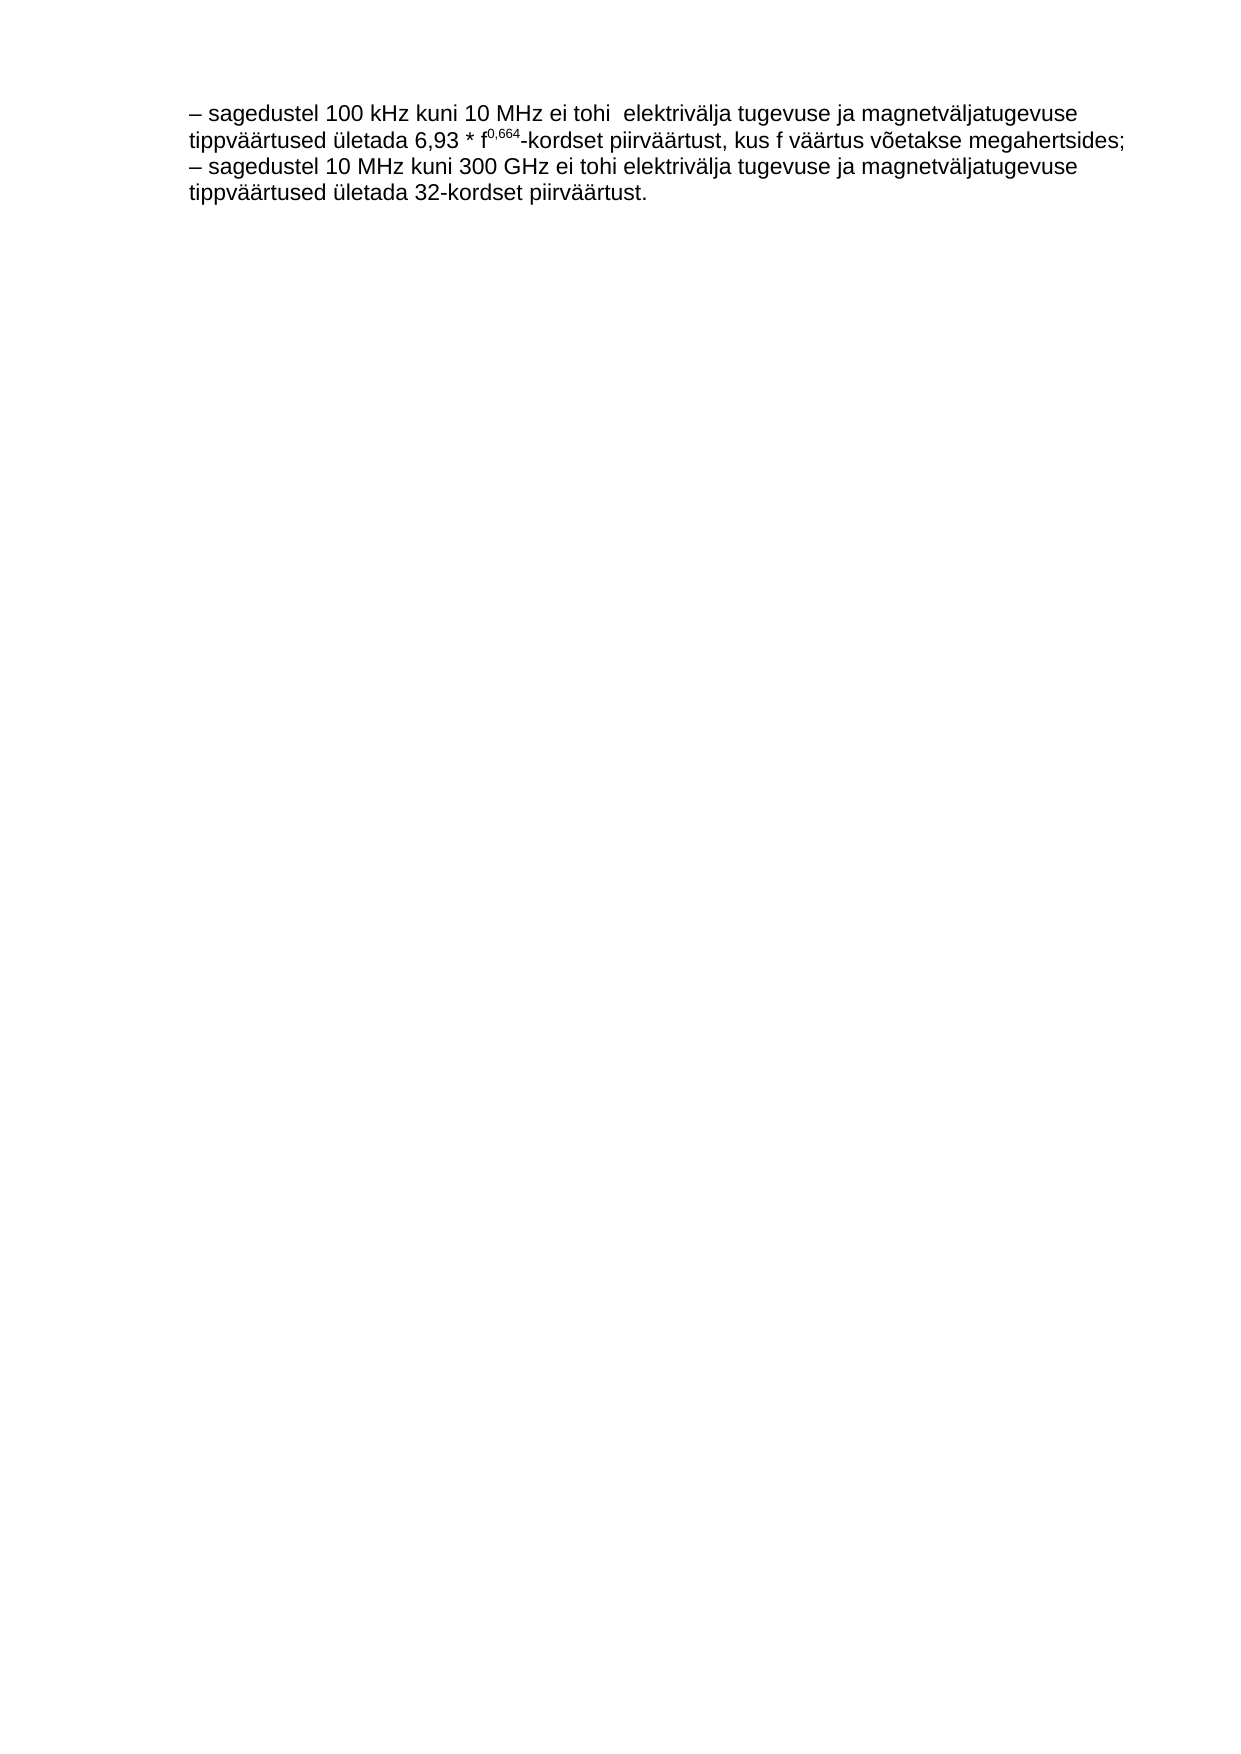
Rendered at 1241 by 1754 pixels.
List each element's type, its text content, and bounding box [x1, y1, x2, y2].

text – sagedustel 100 kHz kuni 10 MHz ei tohi elektrivälja tugevuse ja magnetväljatugevuse tippväärtused ületada 6,93 * f0,664-kordset piirväärtust, kus f väärtus võetakse megahertsides; [189, 100, 1134, 153]
text – sagedustel 10 MHz kuni 300 GHz ei tohi elektrivälja tugevuse ja magnetväljatugevuse tippväärtused ületada 32-kordset piirväärtust. [189, 153, 1134, 206]
